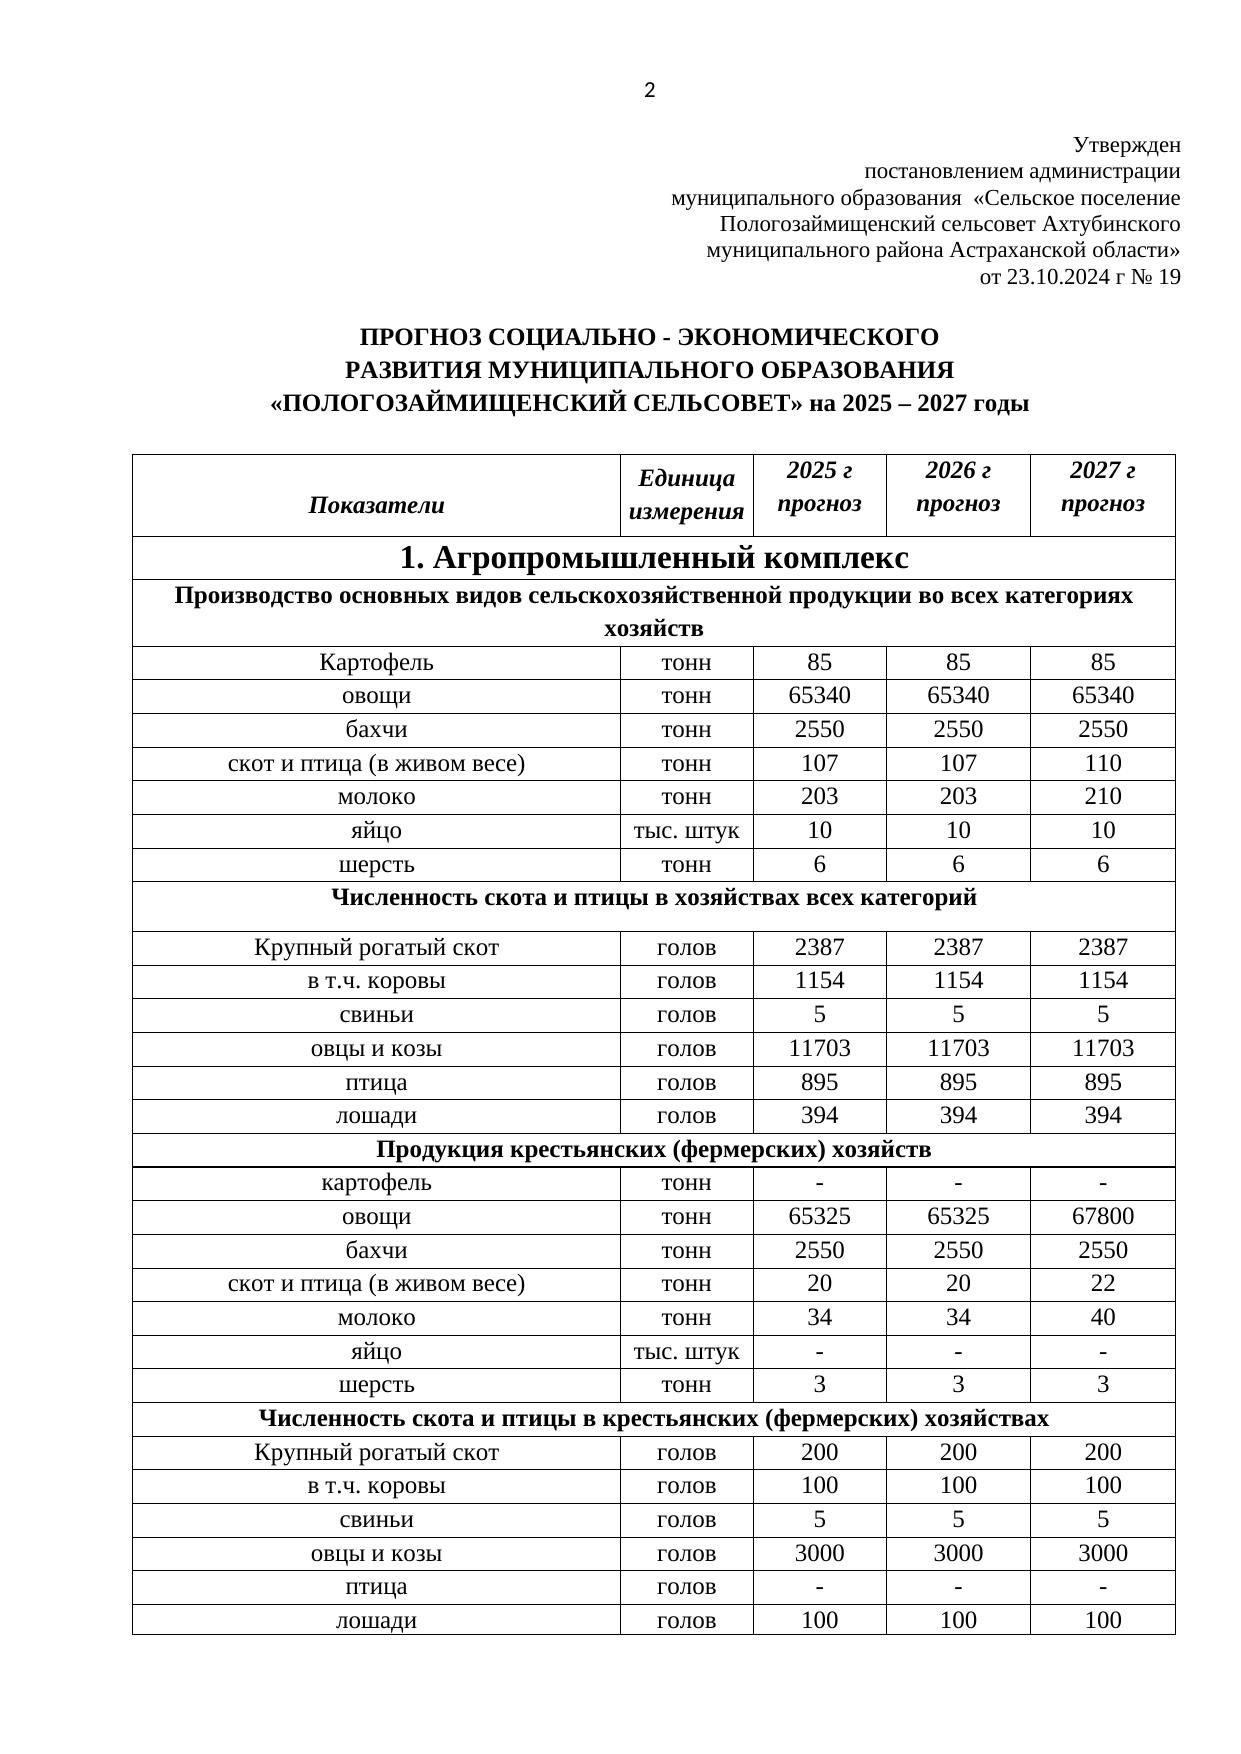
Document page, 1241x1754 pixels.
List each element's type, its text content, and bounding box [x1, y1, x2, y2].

table_header 2027 г прогноз [1031, 455, 1175, 536]
table_cell голов [621, 1571, 753, 1604]
table_cell 2550 [754, 714, 886, 747]
table_cell птица [133, 1067, 620, 1099]
table_cell 2550 [1031, 714, 1175, 747]
table_cell тыс. штук [621, 1336, 753, 1368]
table_cell голов [621, 966, 753, 998]
table_cell голов [621, 1538, 753, 1570]
table_cell 203 [887, 781, 1030, 814]
table_cell - [887, 1336, 1030, 1368]
table_cell 100 [887, 1470, 1030, 1503]
table_cell - [1031, 1168, 1175, 1200]
table_cell Крупный рогатый скот [133, 932, 620, 964]
table_cell шерсть [133, 849, 620, 881]
table_cell 10 [754, 815, 886, 848]
table_header 2026 г прогноз [887, 455, 1030, 536]
table_cell тонн [621, 1269, 753, 1301]
table_cell 200 [887, 1437, 1030, 1469]
table_cell бахчи [133, 1235, 620, 1267]
table_header Показатели [133, 455, 620, 536]
table_cell - [887, 1168, 1030, 1200]
table_cell голов [621, 1605, 753, 1634]
table_cell тонн [621, 1235, 753, 1267]
table_cell - [887, 1571, 1030, 1604]
table_cell 1154 [754, 966, 886, 998]
table_cell 11703 [887, 1033, 1030, 1066]
table_cell 100 [754, 1470, 886, 1503]
table_cell 5 [887, 999, 1030, 1032]
table_cell 895 [754, 1067, 886, 1099]
table_cell Численность скота и птицы в крестьянских (фермерских) хозяйствах [133, 1403, 1175, 1436]
table_cell 210 [1031, 781, 1175, 814]
table_cell овощи [133, 680, 620, 713]
table_cell в т.ч. коровы [133, 1470, 620, 1503]
table_cell 40 [1031, 1302, 1175, 1335]
table_header Единица измерения [621, 455, 753, 536]
text Утвержден [118, 131, 1181, 157]
table_cell свиньи [133, 1504, 620, 1537]
table_cell голов [621, 1504, 753, 1537]
table_cell 1154 [887, 966, 1030, 998]
table_cell 110 [1031, 748, 1175, 780]
table_cell 100 [1031, 1470, 1175, 1503]
text РАЗВИТИЯ МУНИЦИПАЛЬНОГО ОБРАЗОВАНИЯ [118, 355, 1181, 384]
table_cell молоко [133, 781, 620, 814]
table_cell 65340 [1031, 680, 1175, 713]
table_cell 3 [1031, 1369, 1175, 1402]
text муниципального района Астраханской области» [118, 236, 1181, 263]
table_cell 1. Агропромышленный комплекс [133, 537, 1175, 579]
table_cell - [754, 1336, 886, 1368]
table_cell - [754, 1571, 886, 1604]
table_cell 85 [754, 647, 886, 679]
table_cell тыс. штук [621, 815, 753, 848]
table_cell 6 [1031, 849, 1175, 881]
table_cell 5 [1031, 1504, 1175, 1537]
table_cell овцы и козы [133, 1033, 620, 1066]
table_cell 5 [887, 1504, 1030, 1537]
table_cell 1154 [1031, 966, 1175, 998]
table_cell птица [133, 1571, 620, 1604]
table_cell 67800 [1031, 1201, 1175, 1234]
table_cell 5 [754, 999, 886, 1032]
table_cell 394 [1031, 1100, 1175, 1133]
table_cell - [1031, 1336, 1175, 1368]
table_cell яйцо [133, 815, 620, 848]
table_cell лошади [133, 1605, 620, 1634]
table_cell шерсть [133, 1369, 620, 1402]
table_cell 200 [1031, 1437, 1175, 1469]
table_cell 3 [754, 1369, 886, 1402]
table_cell в т.ч. коровы [133, 966, 620, 998]
table_cell 895 [887, 1067, 1030, 1099]
text от 23.10.2024 г № 19 [118, 263, 1181, 289]
table_cell - [1031, 1571, 1175, 1604]
table_cell 65340 [754, 680, 886, 713]
table_cell 100 [754, 1605, 886, 1634]
table_cell 65325 [754, 1201, 886, 1234]
table_cell свиньи [133, 999, 620, 1032]
table_cell 6 [887, 849, 1030, 881]
table_cell тонн [621, 1201, 753, 1234]
table_cell тонн [621, 647, 753, 679]
table_cell 2387 [754, 932, 886, 964]
table_cell 11703 [754, 1033, 886, 1066]
table_cell 65325 [887, 1201, 1030, 1234]
text ПРОГНОЗ СОЦИАЛЬНО - ЭКОНОМИЧЕСКОГО [118, 322, 1181, 351]
table_cell скот и птица (в живом весе) [133, 748, 620, 780]
table_cell тонн [621, 849, 753, 881]
table_cell тонн [621, 1168, 753, 1200]
table_cell голов [621, 1033, 753, 1066]
table_cell 11703 [1031, 1033, 1175, 1066]
table_cell 100 [1031, 1605, 1175, 1634]
text Пологозаймищенский сельсовет Ахтубинского [118, 210, 1181, 236]
table_cell 10 [1031, 815, 1175, 848]
table_cell 100 [887, 1605, 1030, 1634]
table_cell Численность скота и птицы в хозяйствах всех категорий [133, 882, 1175, 931]
table_cell скот и птица (в живом весе) [133, 1269, 620, 1301]
table_cell 3000 [754, 1538, 886, 1570]
table_cell молоко [133, 1302, 620, 1335]
table_cell голов [621, 1437, 753, 1469]
table_cell 203 [754, 781, 886, 814]
table_cell голов [621, 932, 753, 964]
table_cell картофель [133, 1168, 620, 1200]
table_cell тонн [621, 748, 753, 780]
table_cell 895 [1031, 1067, 1175, 1099]
table_cell 394 [754, 1100, 886, 1133]
table_cell 2387 [887, 932, 1030, 964]
table_cell 20 [887, 1269, 1030, 1301]
table_cell 5 [754, 1504, 886, 1537]
table_cell 34 [887, 1302, 1030, 1335]
text постановлением администрации [118, 157, 1181, 184]
table_cell 65340 [887, 680, 1030, 713]
table_cell 85 [887, 647, 1030, 679]
table_cell 20 [754, 1269, 886, 1301]
table_cell 2550 [754, 1235, 886, 1267]
text «ПОЛОГОЗАЙМИЩЕНСКИЙ СЕЛЬСОВЕТ» на 2025 – 2027 годы [118, 388, 1181, 417]
table_cell тонн [621, 1302, 753, 1335]
table_cell 2550 [887, 1235, 1030, 1267]
table_cell 2550 [887, 714, 1030, 747]
table_cell 200 [754, 1437, 886, 1469]
table_cell 5 [1031, 999, 1175, 1032]
table_cell 6 [754, 849, 886, 881]
table_cell 22 [1031, 1269, 1175, 1301]
table_cell бахчи [133, 714, 620, 747]
table_cell яйцо [133, 1336, 620, 1368]
table_cell тонн [621, 1369, 753, 1402]
table_cell голов [621, 1067, 753, 1099]
table_cell голов [621, 1470, 753, 1503]
table_cell голов [621, 1100, 753, 1133]
table_cell лошади [133, 1100, 620, 1133]
table_cell овцы и козы [133, 1538, 620, 1570]
table_cell 10 [887, 815, 1030, 848]
table_cell 394 [887, 1100, 1030, 1133]
table_cell Производство основных видов сельскохозяйственной продукции во всех категориях хозяйств [133, 580, 1175, 646]
table_cell овощи [133, 1201, 620, 1234]
table_cell тонн [621, 680, 753, 713]
table_cell голов [621, 999, 753, 1032]
table_cell Крупный рогатый скот [133, 1437, 620, 1469]
table_cell 85 [1031, 647, 1175, 679]
table_cell Картофель [133, 647, 620, 679]
table_cell 2550 [1031, 1235, 1175, 1267]
table_cell 107 [754, 748, 886, 780]
table_cell 34 [754, 1302, 886, 1335]
table_cell 3 [887, 1369, 1030, 1402]
table_cell - [754, 1168, 886, 1200]
table_cell тонн [621, 781, 753, 814]
table_cell 3000 [887, 1538, 1030, 1570]
table_cell тонн [621, 714, 753, 747]
table_cell 2387 [1031, 932, 1175, 964]
table_cell 3000 [1031, 1538, 1175, 1570]
table_cell Продукция крестьянских (фермерских) хозяйств [133, 1134, 1175, 1166]
table_cell 107 [887, 748, 1030, 780]
text муниципального образования «Сельское поселение [118, 184, 1181, 210]
table_header 2025 г прогноз [754, 455, 886, 536]
